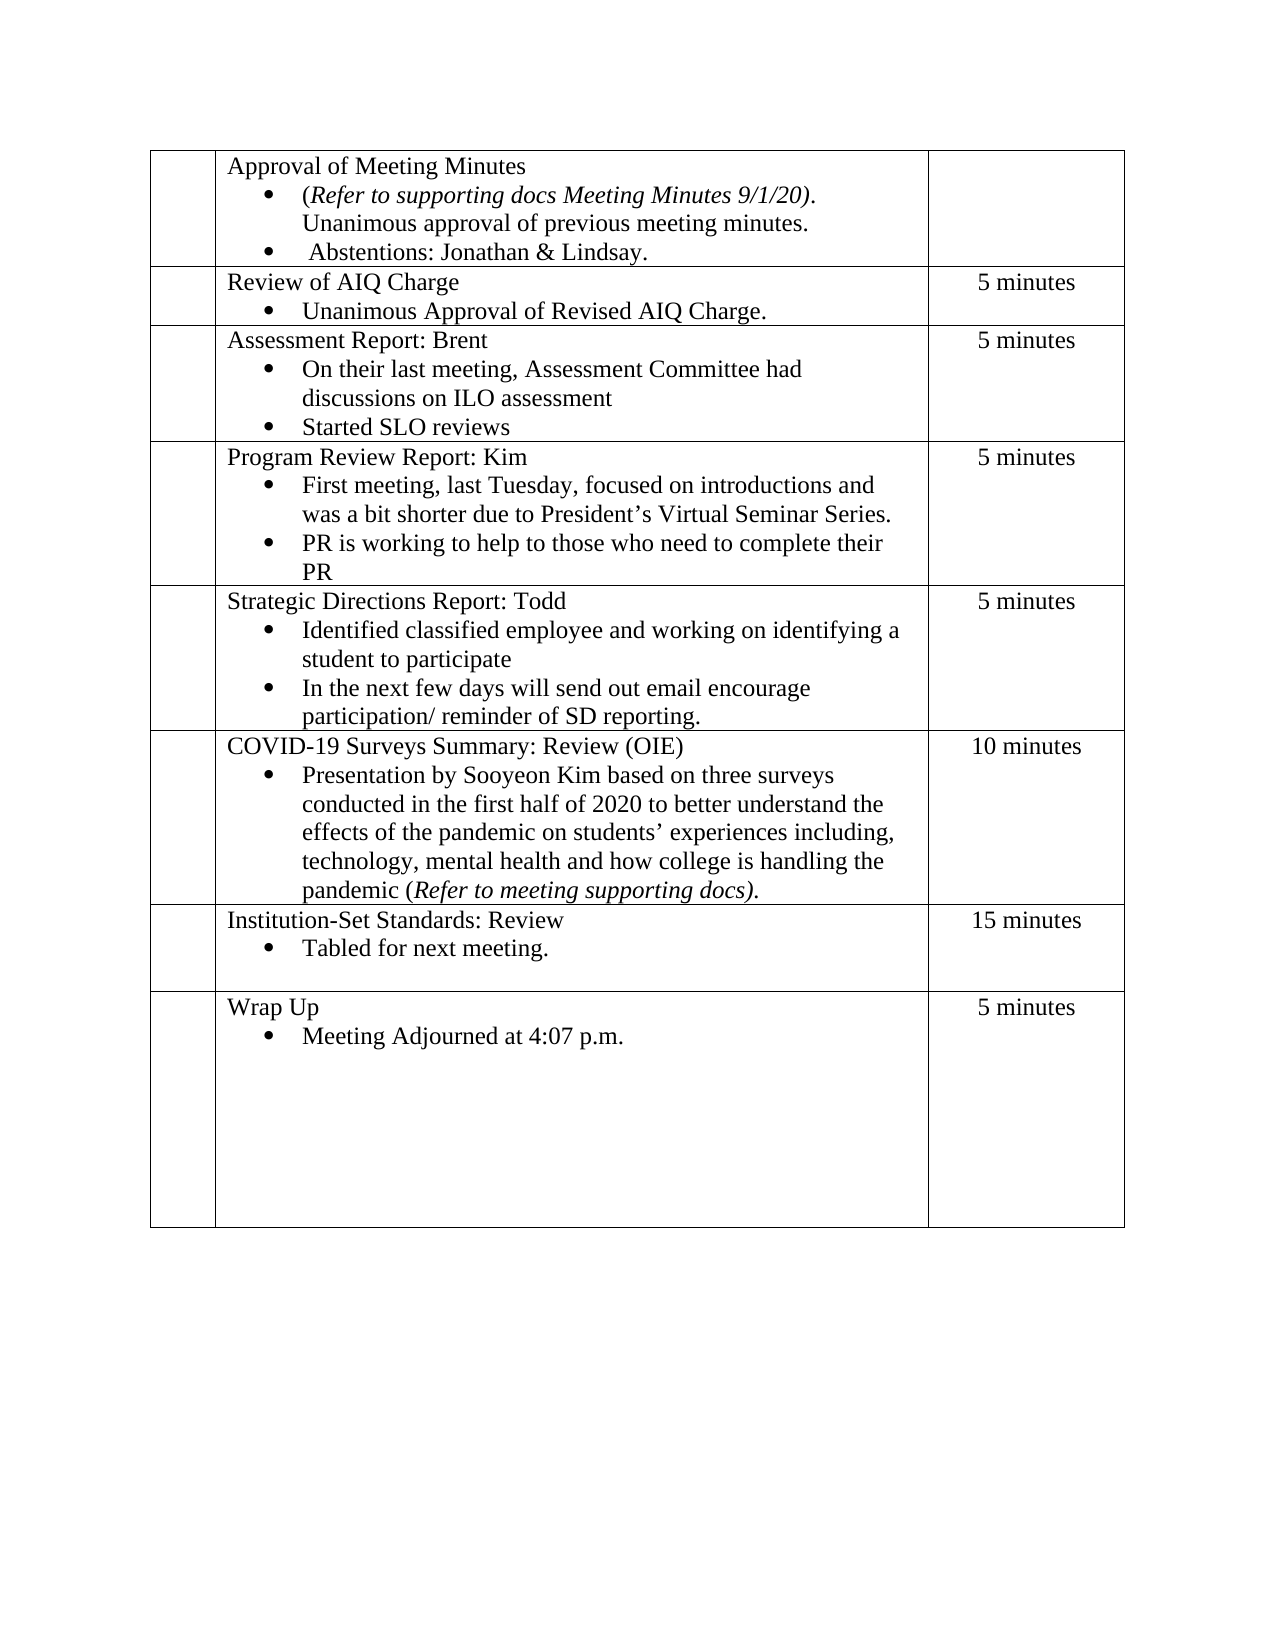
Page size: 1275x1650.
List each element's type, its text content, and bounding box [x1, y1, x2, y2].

table_cell Strategic Directions Report: Todd Identified classified employee and working on identifying a student to participate In the next few days will send out email encourage participation/ reminder of SD reporting. [216, 586, 928, 730]
table_cell Approval of Meeting Minutes (Refer to supporting docs Meeting Minutes 9/1/20). Unanimous approval of previous meeting minutes. Abstentions: Jonathan & Lindsay. [216, 151, 928, 266]
table_cell [151, 326, 215, 441]
table_cell [151, 992, 215, 1227]
table_cell 5 minutes [929, 267, 1124, 324]
table_cell COVID-19 Surveys Summary: Review (OIE) Presentation by Sooyeon Kim based on three surveys conducted in the first half of 2020 to better understand the effects of the pandemic on students’ experiences including, technology, mental health and how college is handling the pandemic (Refer to meeting supporting docs). [216, 731, 928, 904]
table_cell 15 minutes [929, 905, 1124, 991]
table_cell Review of AIQ Charge Unanimous Approval of Revised AIQ Charge. [216, 267, 928, 324]
table_cell [151, 267, 215, 324]
table_cell 5 minutes [929, 442, 1124, 585]
table_cell [929, 151, 1124, 266]
table_cell Wrap Up Meeting Adjourned at 4:07 p.m. [216, 992, 928, 1227]
table_cell [151, 905, 215, 991]
table_cell [151, 586, 215, 730]
table_cell 5 minutes [929, 326, 1124, 441]
table_cell [151, 442, 215, 585]
table_cell Assessment Report: Brent On their last meeting, Assessment Committee had discussions on ILO assessment Started SLO reviews [216, 326, 928, 441]
table_cell Program Review Report: Kim First meeting, last Tuesday, focused on introductions and was a bit shorter due to President’s Virtual Seminar Series. PR is working to help to those who need to complete their PR [216, 442, 928, 585]
table_cell Institution-Set Standards: Review Tabled for next meeting. [216, 905, 928, 991]
table_cell 10 minutes [929, 731, 1124, 904]
table_cell 5 minutes [929, 586, 1124, 730]
table_cell [151, 731, 215, 904]
table_cell [151, 151, 215, 266]
table_cell 5 minutes [929, 992, 1124, 1227]
